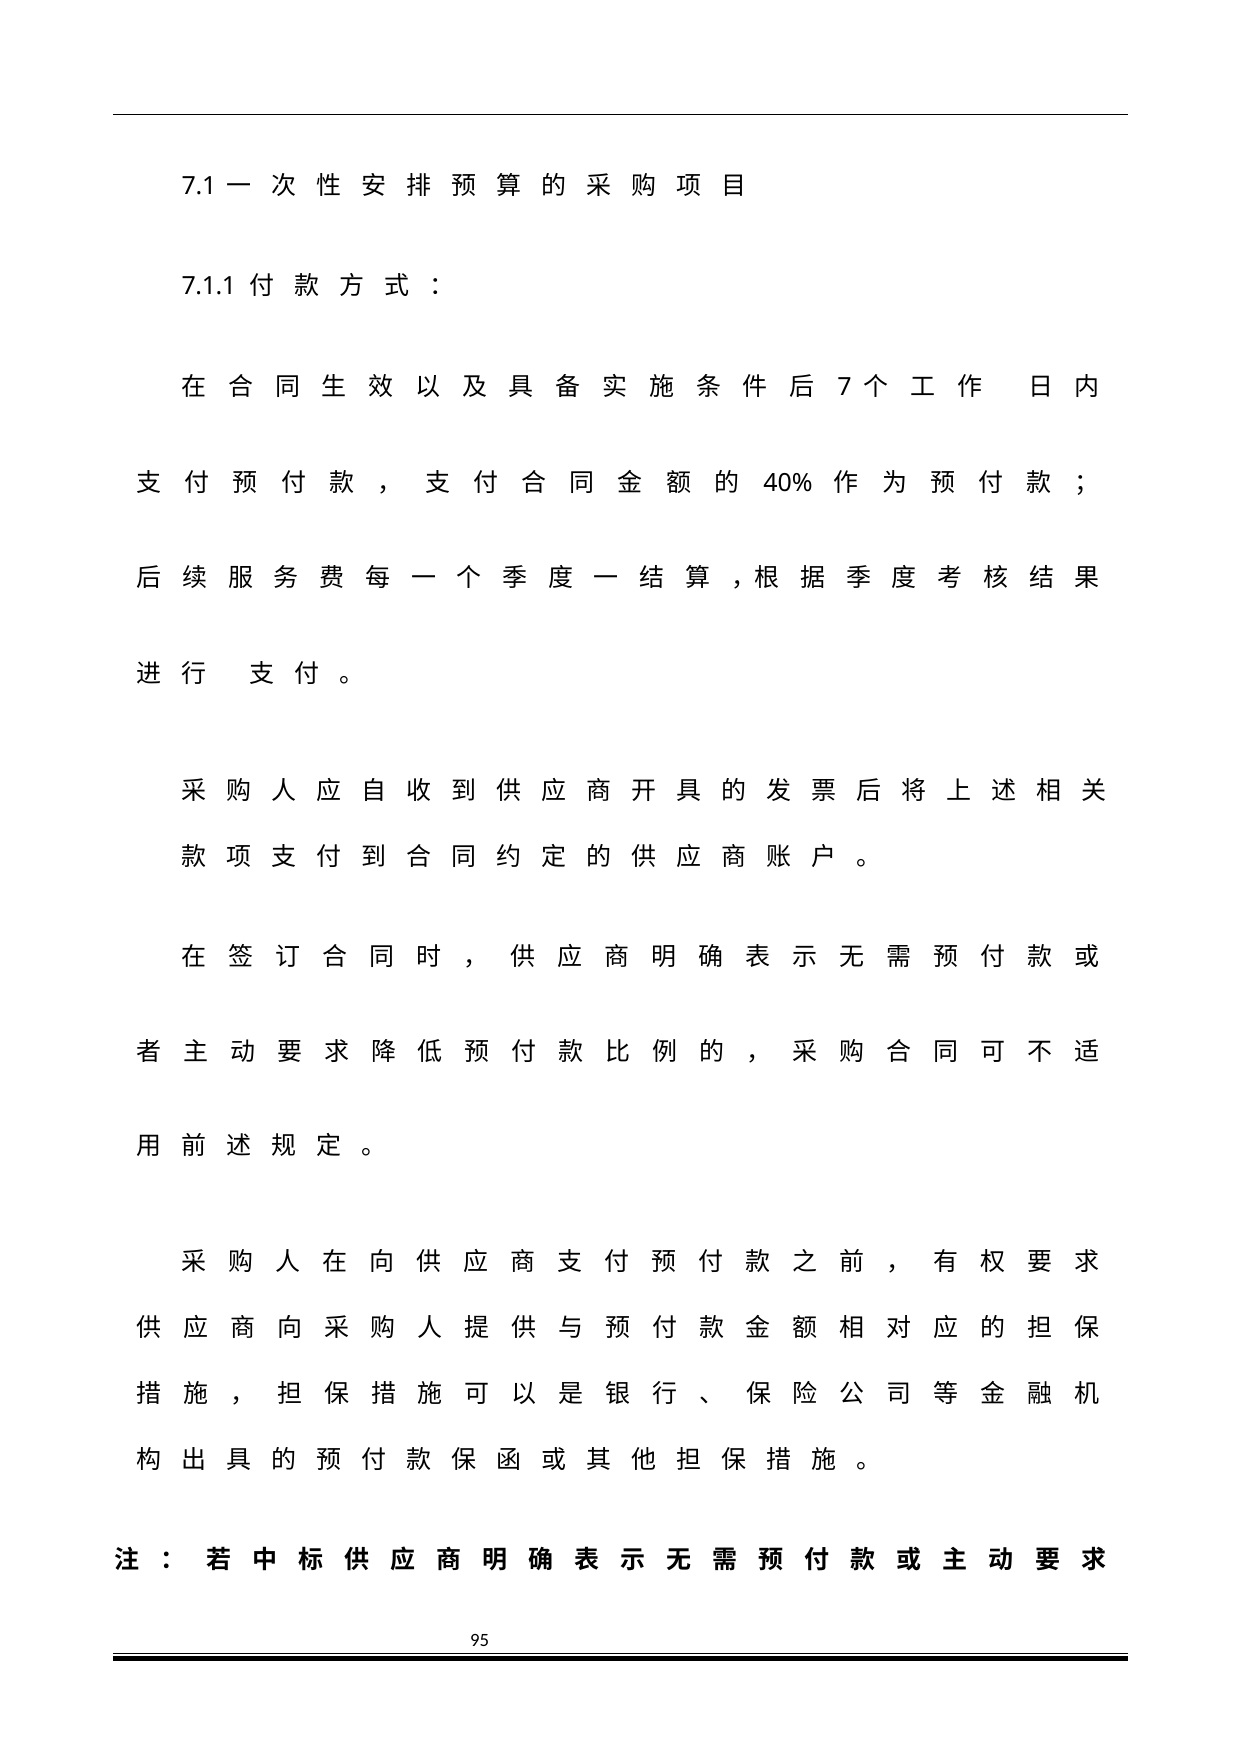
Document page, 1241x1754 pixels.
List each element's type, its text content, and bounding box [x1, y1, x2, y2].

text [114, 1525, 1126, 1591]
text 7.1 一次性安排预算的采购项目 [165, 151, 1126, 217]
text 在合同生效以及具备实施条件后7 个工作 日内支付预付款，支付合同金额的40%作为预付款； 后续服务费每一个季度一结算，根据季度考核结果进行 支付。 [115, 351, 1120, 704]
text 7.1.1 付款方式： [165, 251, 1126, 317]
text 采购人在向供应商支付预付款之前，有权要求供应商向采购人提供与预付款金额相对应的担保 措施，担保措施可以是银行、保险公司等金融机构出具的预付款保函或其他担保措施。 [114, 1226, 1120, 1491]
text 在签订合同时，供应商明确表示无需预付款或者主动要求降低预付款比例的，采购合同可不适 用前述规定。 [117, 922, 1120, 1176]
text 采购人应自收到供应商开具的发票后将上述相关款项支付到合同约定的供应商账户。 [166, 755, 1126, 887]
